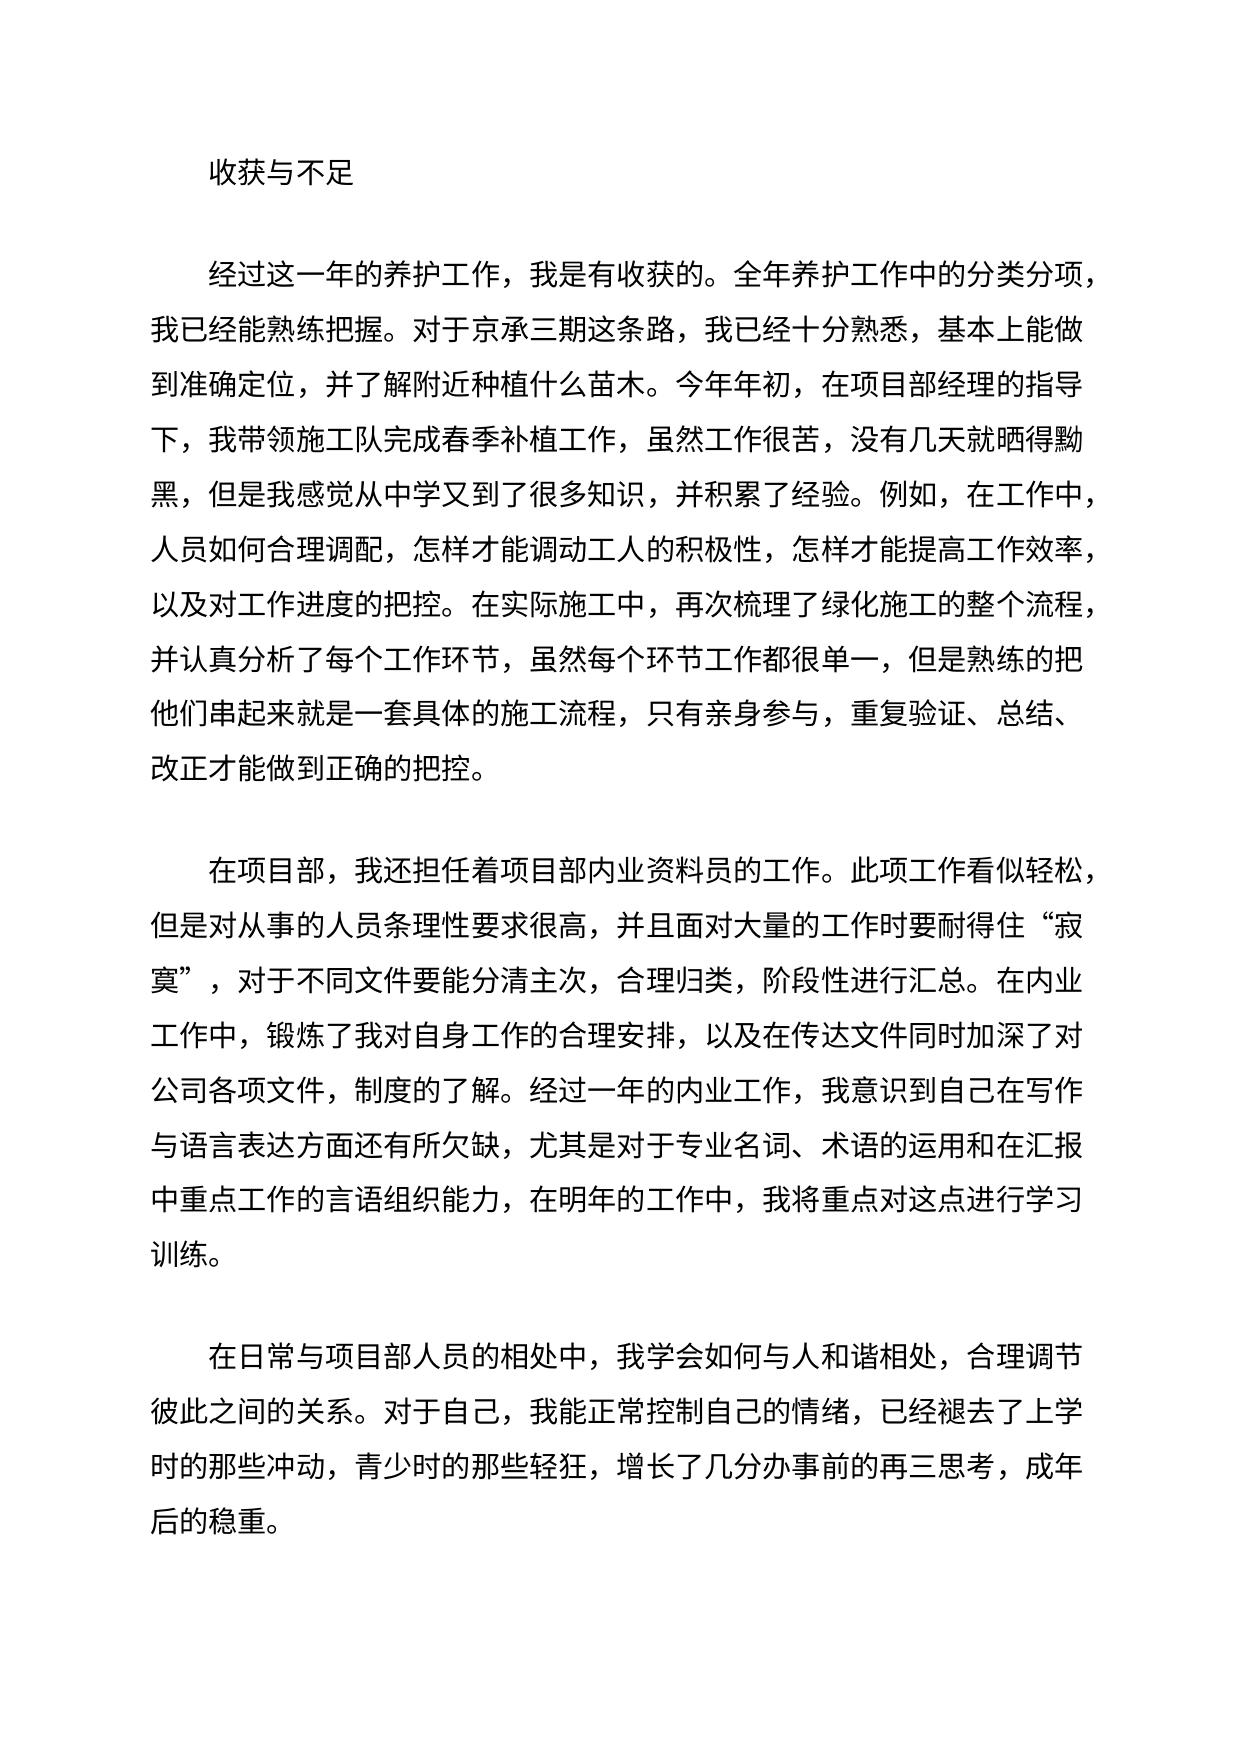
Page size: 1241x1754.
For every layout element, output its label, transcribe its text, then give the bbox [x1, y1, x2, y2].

text 在日常与项目部人员的相处中，我学会如何与人和谐相处，合理调节彼此之间的关系。对于自己，我能正常控制自己的情绪，已经褪去了上学时的那些冲动，青少时的那些轻狂，增长了几分办事前的再三思考，成年后的稳重。 [150, 1334, 1090, 1541]
text 收获与不足 [150, 150, 1090, 192]
text 在项目部，我还担任着项目部内业资料员的工作。此项工作看似轻松，但是对从事的人员条理性要求很高，并且面对大量的工作时要耐得住“寂寞”，对于不同文件要能分清主次，合理归类，阶段性进行汇总。在内业工作中，锻炼了我对自身工作的合理安排，以及在传达文件同时加深了对公司各项文件，制度的了解。经过一年的内业工作，我意识到自己在写作与语言表达方面还有所欠缺，尤其是对于专业名词、术语的运用和在汇报中重点工作的言语组织能力，在明年的工作中，我将重点对这点进行学习训练。 [150, 848, 1090, 1274]
text 经过这一年的养护工作，我是有收获的。全年养护工作中的分类分项，我已经能熟练把握。对于京承三期这条路，我已经十分熟悉，基本上能做到准确定位，并了解附近种植什么苗木。今年年初，在项目部经理的指导下，我带领施工队完成春季补植工作，虽然工作很苦，没有几天就晒得黝黑，但是我感觉从中学又到了很多知识，并积累了经验。例如，在工作中，人员如何合理调配，怎样才能调动工人的积极性，怎样才能提高工作效率，以及对工作进度的把控。在实际施工中，再次梳理了绿化施工的整个流程，并认真分析了每个工作环节，虽然每个环节工作都很单一，但是熟练的把他们串起来就是一套具体的施工流程，只有亲身参与，重复验证、总结、改正才能做到正确的把控。 [150, 252, 1090, 788]
